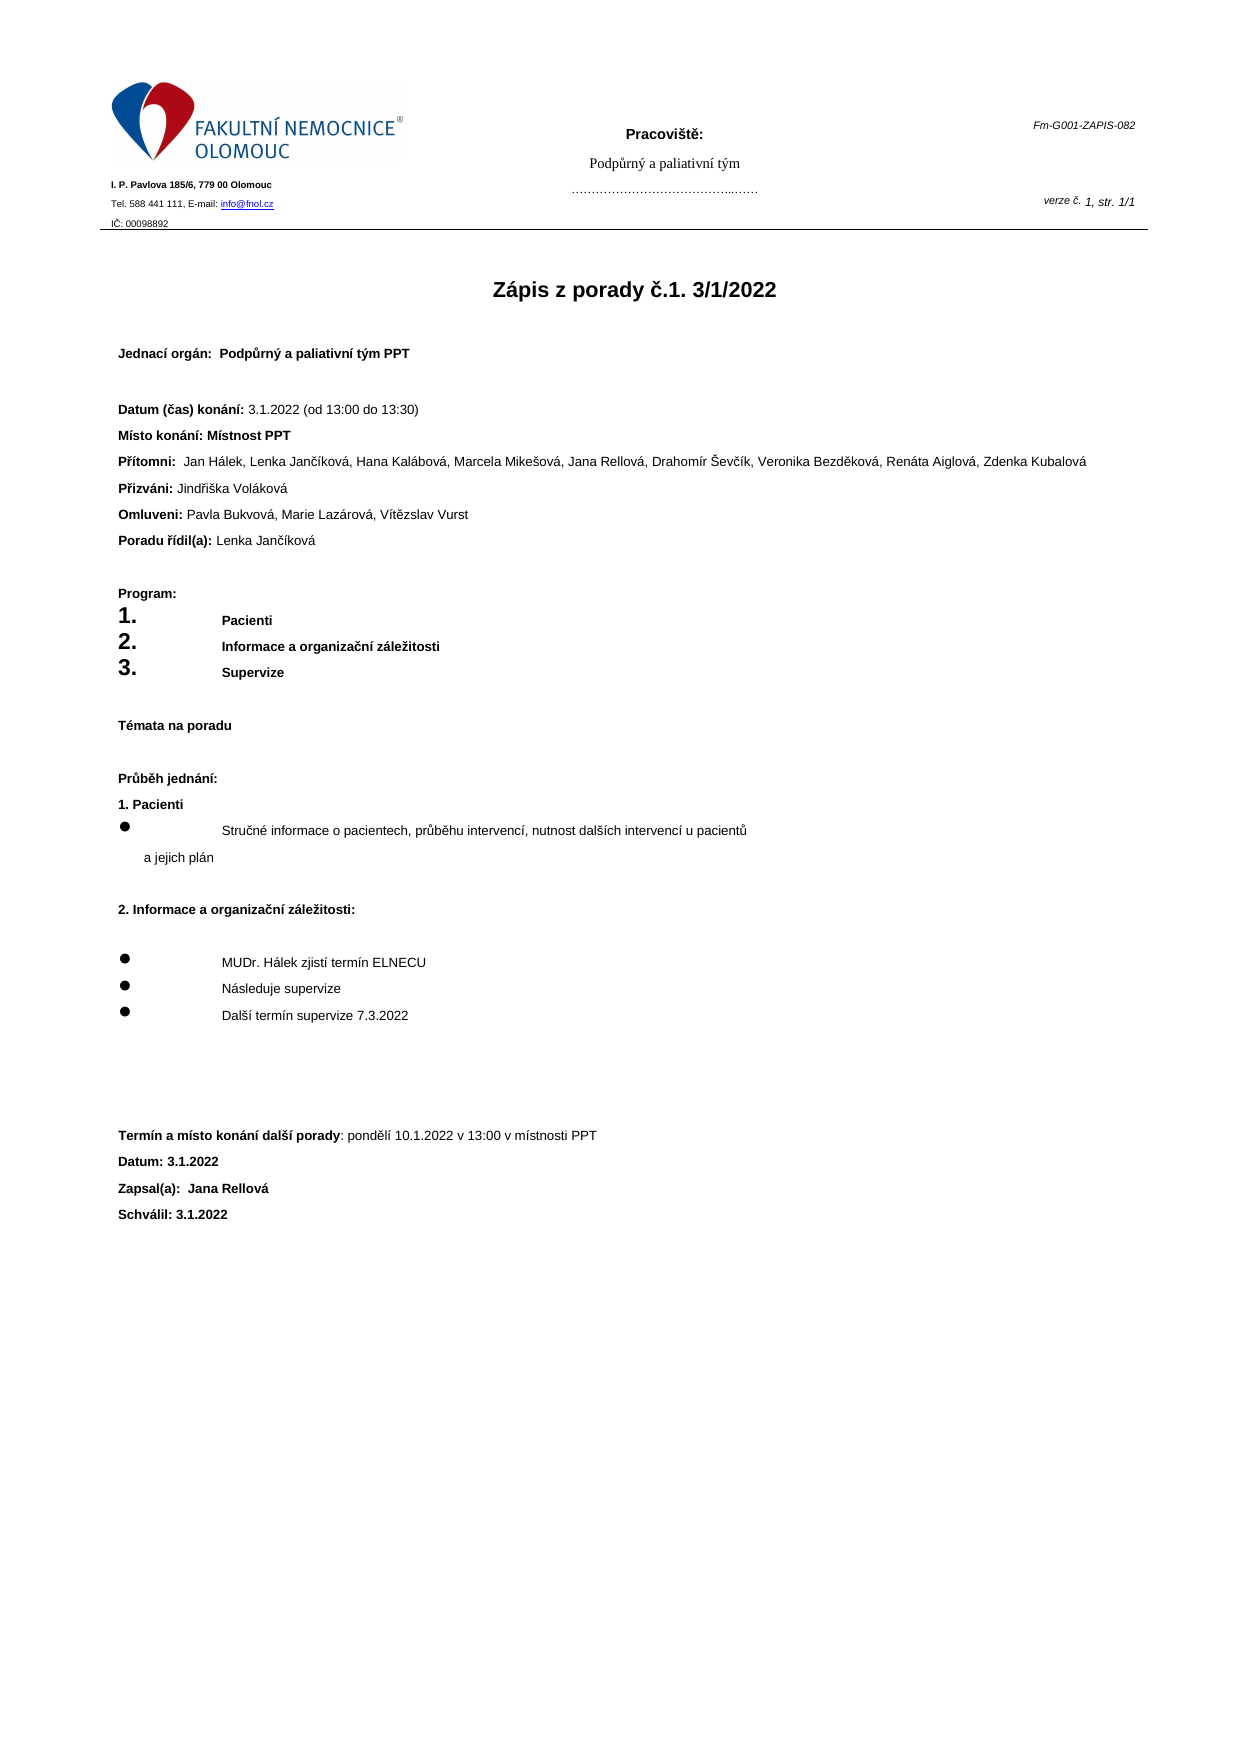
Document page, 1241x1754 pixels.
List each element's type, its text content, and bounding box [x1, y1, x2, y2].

text Schválil: 3.1.2022 [118, 1196, 1152, 1223]
text a jejich plán [118, 839, 1152, 865]
text Datum (čas) konání: 3.1.2022 (od 13:00 do 13:30) [118, 391, 1152, 417]
text Místo konání: Místnost PPT [118, 417, 1152, 443]
list Supervize [118, 654, 1152, 681]
text Zápis z porady č.1. 3/1/2022 [118, 259, 1152, 302]
picture [110, 81, 403, 162]
list MUDr. Hálek zjistí termín ELNECU [118, 944, 1152, 971]
list Další termín supervize 7.3.2022 [118, 997, 1152, 1023]
text Přítomni: Jan Hálek, Lenka Jančíková, Hana Kalábová, Marcela Mikešová, Jana Rellová, Drahomír Ševčík, Veronika Bezděková, Renáta Aiglová, Zdenka Kubalová [118, 443, 1152, 470]
text Přizváni: Jindřiška Voláková [118, 470, 1152, 496]
list Pacienti [118, 602, 1152, 628]
text Datum: 3.1.2022 [118, 1143, 1152, 1170]
list Informace a organizační záležitosti [118, 628, 1152, 654]
text Omluveni: Pavla Bukvová, Marie Lazárová, Vítězslav Vurst [118, 496, 1152, 522]
text Zapsal(a): Jana Rellová [118, 1170, 1152, 1196]
list Následuje supervize [118, 971, 1152, 997]
text Poradu řídil(a): Lenka Jančíková [118, 522, 1152, 549]
text Průběh jednání: [118, 760, 1152, 786]
text Jednací orgán: Podpůrný a paliativní tým PPT [118, 336, 1152, 362]
text 1. Pacienti [118, 786, 1152, 812]
text Termín a místo konání další porady: pondělí 10.1.2022 v 13:00 v místnosti PPT [118, 1117, 1152, 1143]
text 2. Informace a organizační záležitosti: [118, 891, 1152, 918]
text Témata na poradu [118, 707, 1152, 733]
text Program: [118, 575, 1152, 602]
list Stručné informace o pacientech, průběhu intervencí, nutnost dalších intervencí u pacientů [118, 812, 1152, 839]
